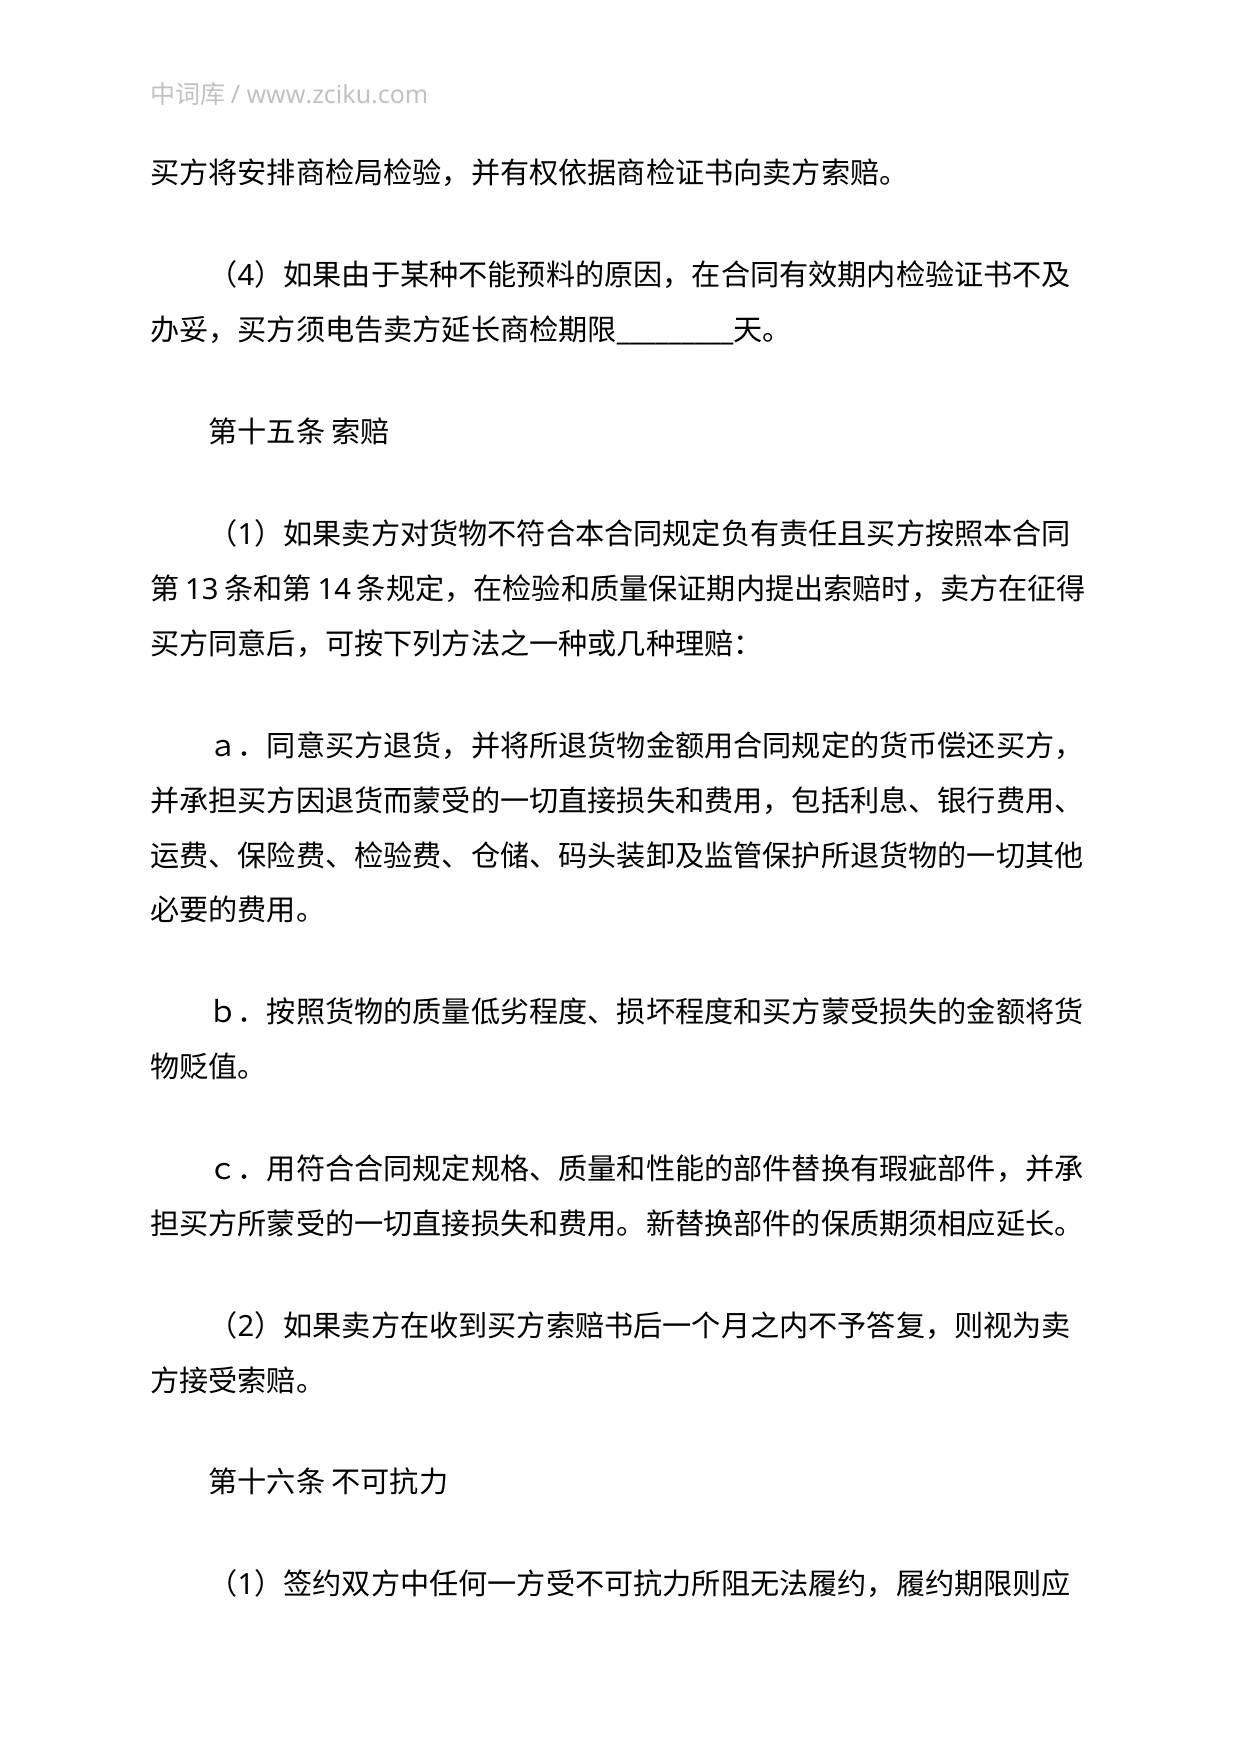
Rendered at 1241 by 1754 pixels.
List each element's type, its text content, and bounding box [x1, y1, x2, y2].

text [150, 1561, 1090, 1603]
text （4）如果由于某种不能预料的原因，在合同有效期内检验证书不及办妥，买方须电告卖方延长商检期限_________天。 [150, 252, 1090, 349]
text ａ．同意买方退货，并将所退货物金额用合同规定的货币偿还买方，并承担买方因退货而蒙受的一切直接损失和费用，包括利息、银行费用、运费、保险费、检验费、仓储、码头装卸及监管保护所退货物的一切其他必要的费用。 [150, 722, 1090, 929]
text ｂ．按照货物的质量低劣程度、损坏程度和买方蒙受损失的金额将货物贬值。 [150, 989, 1090, 1086]
text （1）如果卖方对货物不符合本合同规定负有责任且买方按照本合同第13条和第14条规定，在检验和质量保证期内提出索赔时，卖方在征得买方同意后，可按下列方法之一种或几种理赔： [150, 511, 1090, 663]
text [150, 150, 1090, 192]
text 第十六条 不可抗力 [150, 1459, 1090, 1501]
text （2）如果卖方在收到买方索赔书后一个月之内不予答复，则视为卖方接受索赔。 [150, 1302, 1090, 1399]
text ｃ．用符合合同规定规格、质量和性能的部件替换有瑕疵部件，并承担买方所蒙受的一切直接损失和费用。新替换部件的保质期须相应延长。 [150, 1145, 1090, 1243]
text 第十五条 索赔 [150, 409, 1090, 451]
